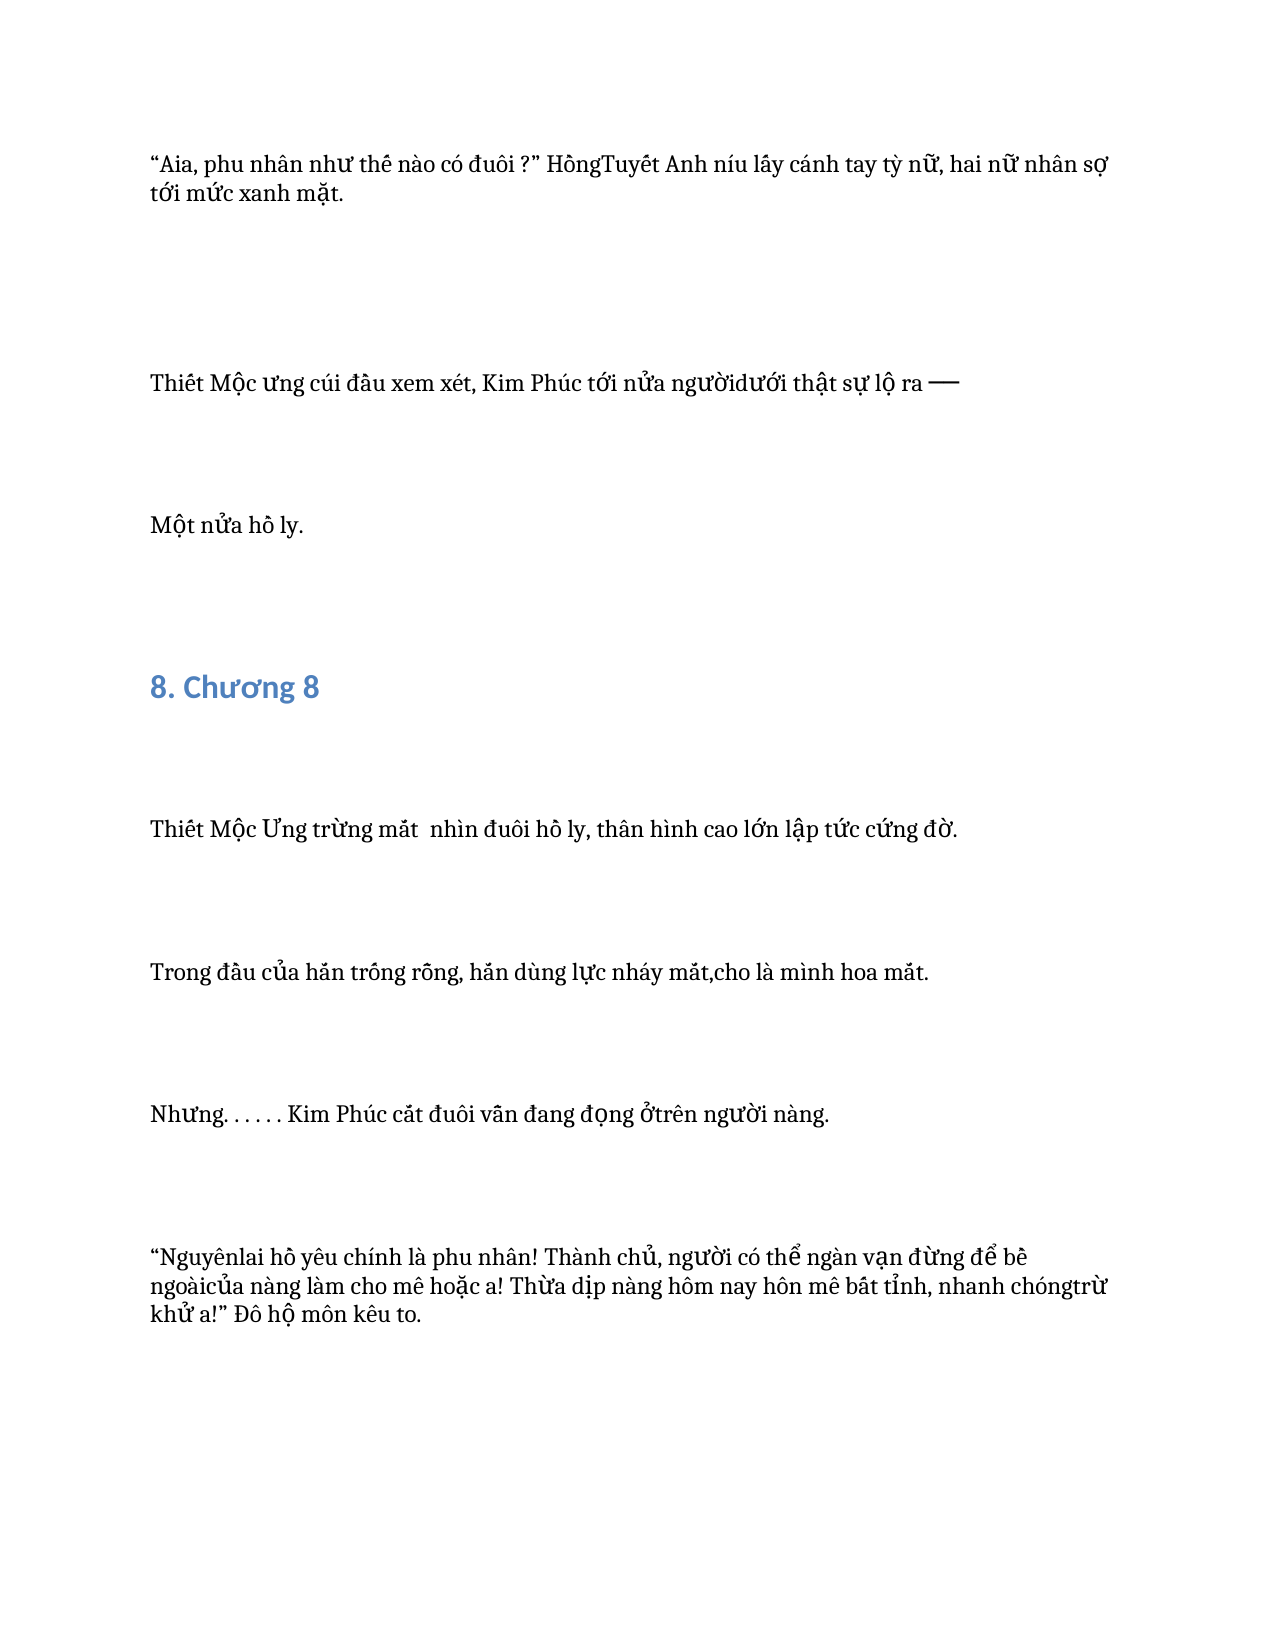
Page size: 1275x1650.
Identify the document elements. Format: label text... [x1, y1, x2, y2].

text Thiết Mộc Ưng trừng mắt nhìn đuôi hồ ly, thân hình cao lớn lập tức cứng đờ. [150, 815, 1125, 844]
text Nhưng. . . . . . Kim Phúc cắt đuôi vẫn đang đọng ởtrên người nàng. [150, 1100, 1125, 1129]
text “Nguyênlai hồ yêu chính là phu nhân! Thành chủ, người có thể ngàn vạn đừng để bề ngoàicủa nàng làm cho mê hoặc a! Thừa dịp nàng hôm nay hôn mê bất tỉnh, nhanh chóngtrừ khử a!” Đô hộ môn kêu to. [150, 1243, 1125, 1329]
text Thiết Mộc ưng cúi đầu xem xét, Kim Phúc tới nửa ngườidưới thật sự lộ ra ── [150, 369, 1125, 397]
text “Aia, phu nhân như thế nào có đuôi ?” HồngTuyết Anh níu lấy cánh tay tỳ nữ, hai nữ nhân sợ tới mức xanh mặt. [150, 150, 1125, 207]
subtitle 8. Chương 8 [150, 666, 1125, 707]
text Trong đầu của hắn trống rỗng, hắn dùng lực nháy mắt,cho là mình hoa mắt. [150, 958, 1125, 987]
text Một nửa hồ ly. [150, 511, 1125, 540]
